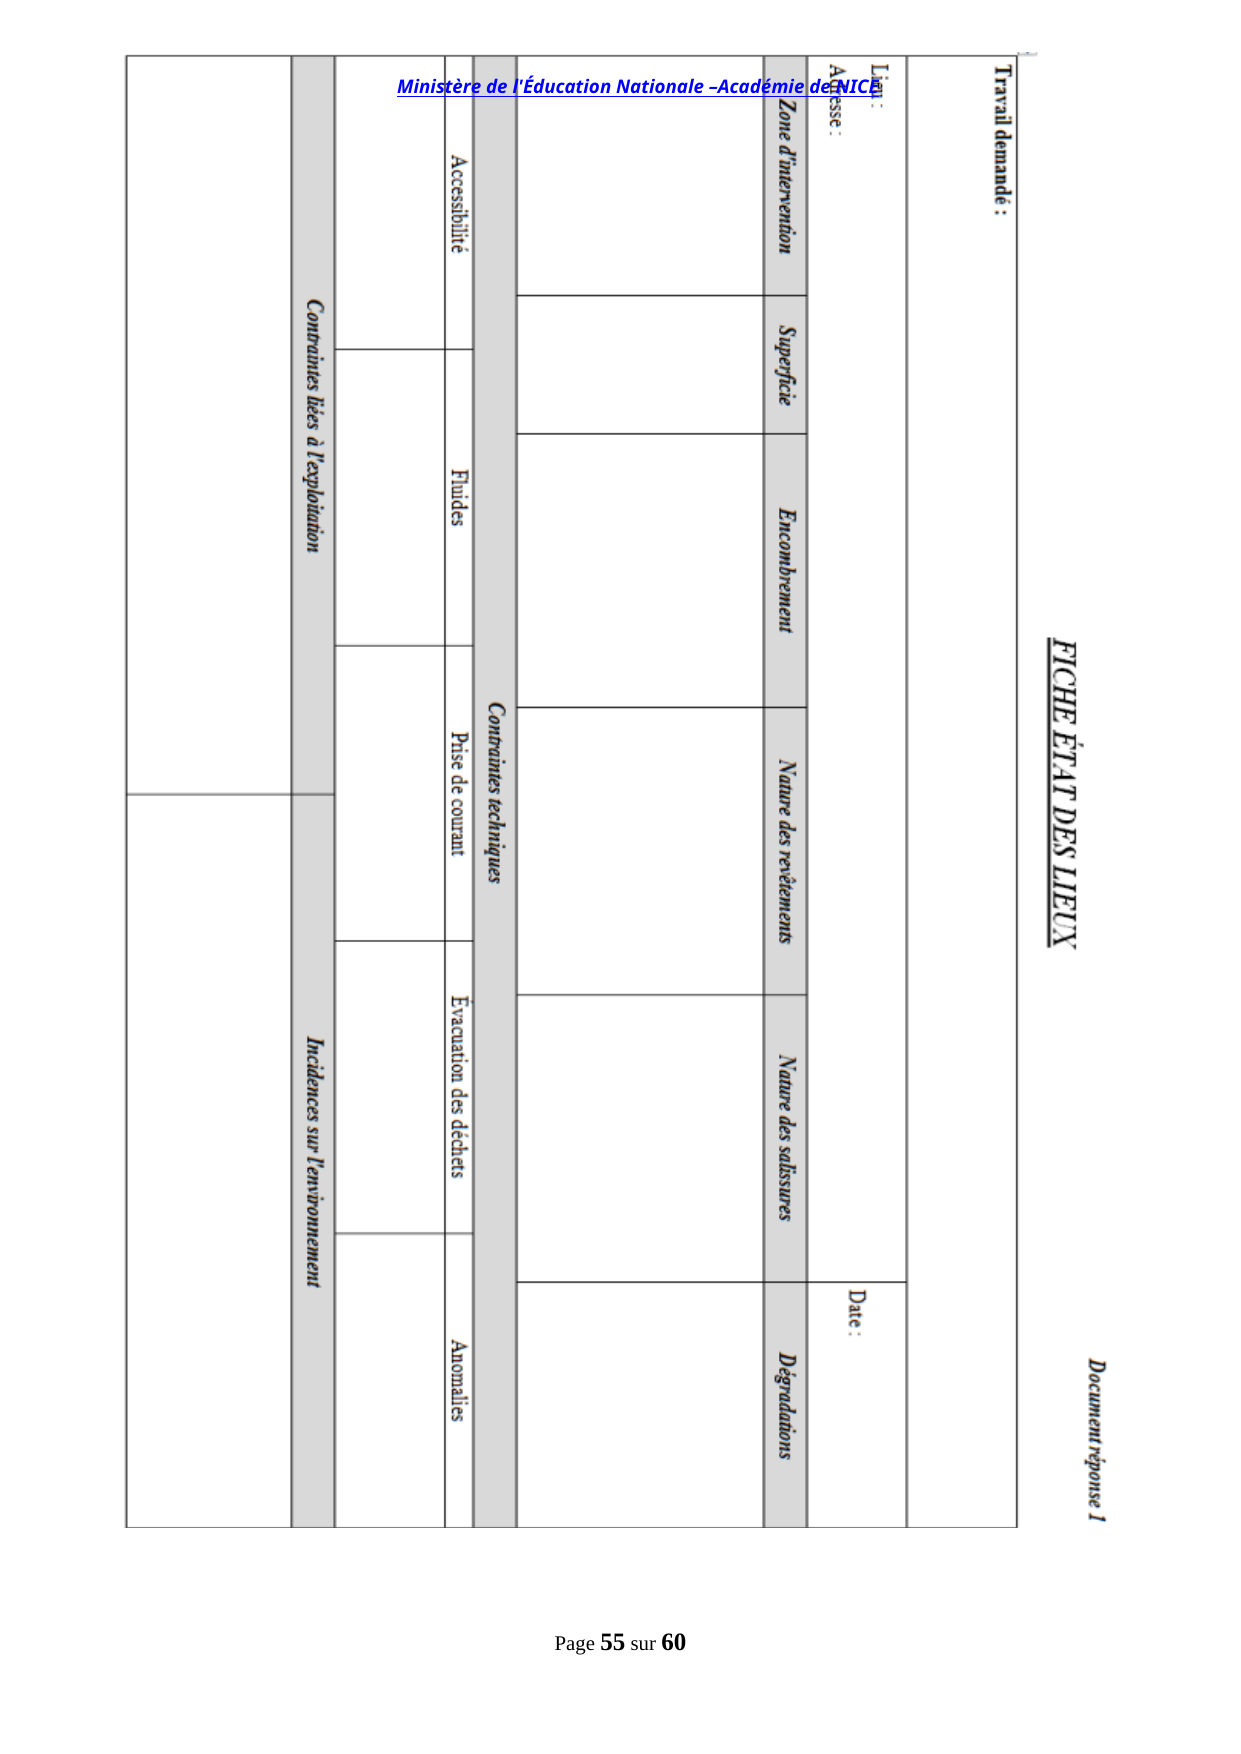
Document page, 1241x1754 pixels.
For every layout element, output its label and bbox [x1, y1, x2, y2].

picture [123, 52, 1108, 1528]
